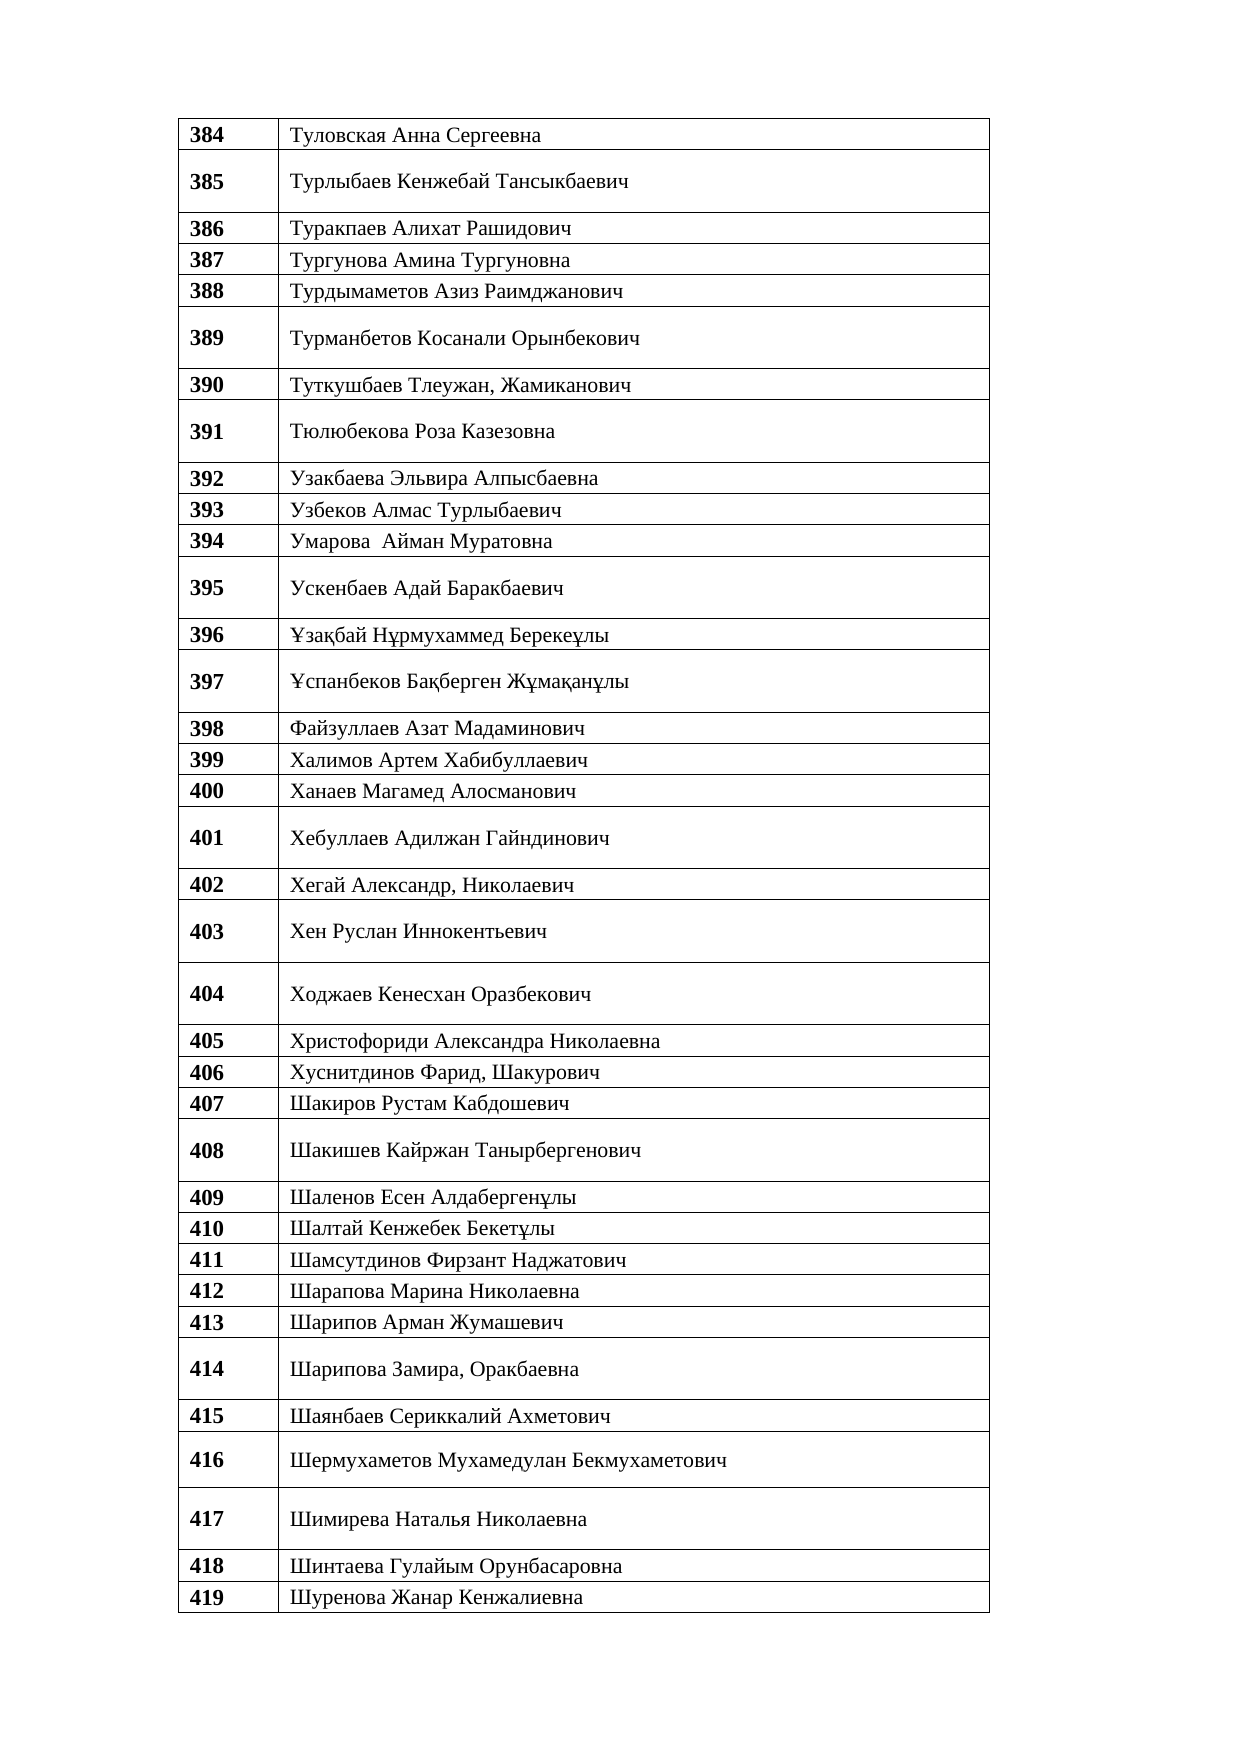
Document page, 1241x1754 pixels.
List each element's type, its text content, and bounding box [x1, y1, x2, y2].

table_cell 396 [179, 619, 278, 649]
table_cell 417 [179, 1488, 278, 1549]
table_cell Умарова Айман Муратовна [279, 525, 989, 556]
table_cell Файзуллаев Азат Мадаминович [279, 713, 989, 743]
table_cell Хебуллаев Адилжан Гайндинович [279, 807, 989, 868]
table_cell 401 [179, 807, 278, 868]
table_cell Ходжаев Кенесхан Оразбекович [279, 963, 989, 1024]
table_cell Тюлюбекова Роза Казезовна [279, 400, 989, 462]
table_cell Турлыбаев Кенжебай Тансыкбаевич [279, 150, 989, 212]
table_cell Ускенбаев Адай Баракбаевич [279, 557, 989, 618]
table_cell 390 [179, 369, 278, 399]
table_cell Турдымаметов Азиз Раимджанович [279, 275, 989, 306]
table_cell 414 [179, 1338, 278, 1399]
table_cell 389 [179, 307, 278, 368]
table_cell 399 [179, 744, 278, 774]
table_cell 416 [179, 1432, 278, 1487]
table_cell 418 [179, 1550, 278, 1581]
table_cell 405 [179, 1025, 278, 1056]
table_cell Шуренова Жанар Кенжалиевна [279, 1582, 989, 1612]
table_cell Узбеков Алмас Турлыбаевич [279, 494, 989, 524]
table_cell 388 [179, 275, 278, 306]
table_cell Туракпаев Алихат Рашидович [279, 213, 989, 243]
table_cell 415 [179, 1400, 278, 1431]
table_cell 404 [179, 963, 278, 1024]
table_cell 387 [179, 244, 278, 274]
table_cell 393 [179, 494, 278, 524]
table_cell Ханаев Магамед Алосманович [279, 775, 989, 806]
table_cell Шарипов Арман Жумашевич [279, 1307, 989, 1337]
table_cell 413 [179, 1307, 278, 1337]
table_cell 407 [179, 1088, 278, 1118]
table_cell Шарапова Марина Николаевна [279, 1275, 989, 1306]
table_cell 397 [179, 650, 278, 712]
table_cell Христофориди Александра Николаевна [279, 1025, 989, 1056]
table_cell 384 [179, 119, 278, 149]
table_cell Туткушбаев Тлеужан, Жамиканович [279, 369, 989, 399]
table_cell 409 [179, 1182, 278, 1212]
table_cell Шарипова Замира, Оракбаевна [279, 1338, 989, 1399]
table_cell 391 [179, 400, 278, 462]
table_cell Шинтаева Гулайым Орунбасаровна [279, 1550, 989, 1581]
table_cell Ұспанбеков Бақберген Жұмақанұлы [279, 650, 989, 712]
table_cell Шаленов Есен Алдабергенұлы [279, 1182, 989, 1212]
table_cell 392 [179, 463, 278, 493]
table_cell 386 [179, 213, 278, 243]
table_cell 410 [179, 1213, 278, 1243]
table_cell Шермухаметов Мухамедулан Бекмухаметович [279, 1432, 989, 1487]
table_cell 408 [179, 1119, 278, 1181]
table_cell Шаянбаев Сериккалий Ахметович [279, 1400, 989, 1431]
table_cell Шимирева Наталья Николаевна [279, 1488, 989, 1549]
table_cell Узакбаева Эльвира Алпысбаевна [279, 463, 989, 493]
table_cell Халимов Артем Хабибуллаевич [279, 744, 989, 774]
table_cell 395 [179, 557, 278, 618]
table_cell 419 [179, 1582, 278, 1612]
table_cell Хегай Александр, Николаевич [279, 869, 989, 899]
table_cell Шалтай Кенжебек Бекетұлы [279, 1213, 989, 1243]
table_cell 394 [179, 525, 278, 556]
table_cell Туловская Анна Сергеевна [279, 119, 989, 149]
table_cell Шамсутдинов Фирзант Наджатович [279, 1244, 989, 1274]
table_cell 398 [179, 713, 278, 743]
table_cell Тургунова Амина Тургуновна [279, 244, 989, 274]
table_cell 400 [179, 775, 278, 806]
table_cell 402 [179, 869, 278, 899]
table_cell Шакиров Рустам Кабдошевич [279, 1088, 989, 1118]
table_cell 411 [179, 1244, 278, 1274]
table_cell 406 [179, 1057, 278, 1087]
table_cell Турманбетов Косанали Орынбекович [279, 307, 989, 368]
table_cell 403 [179, 900, 278, 962]
table_cell 385 [179, 150, 278, 212]
table_cell Ұзақбай Нұрмухаммед Берекеұлы [279, 619, 989, 649]
table_cell Шакишев Кайржан Танырбергенович [279, 1119, 989, 1181]
table_cell Хуснитдинов Фарид, Шакурович [279, 1057, 989, 1087]
table_cell 412 [179, 1275, 278, 1306]
table_cell Хен Руслан Иннокентьевич [279, 900, 989, 962]
